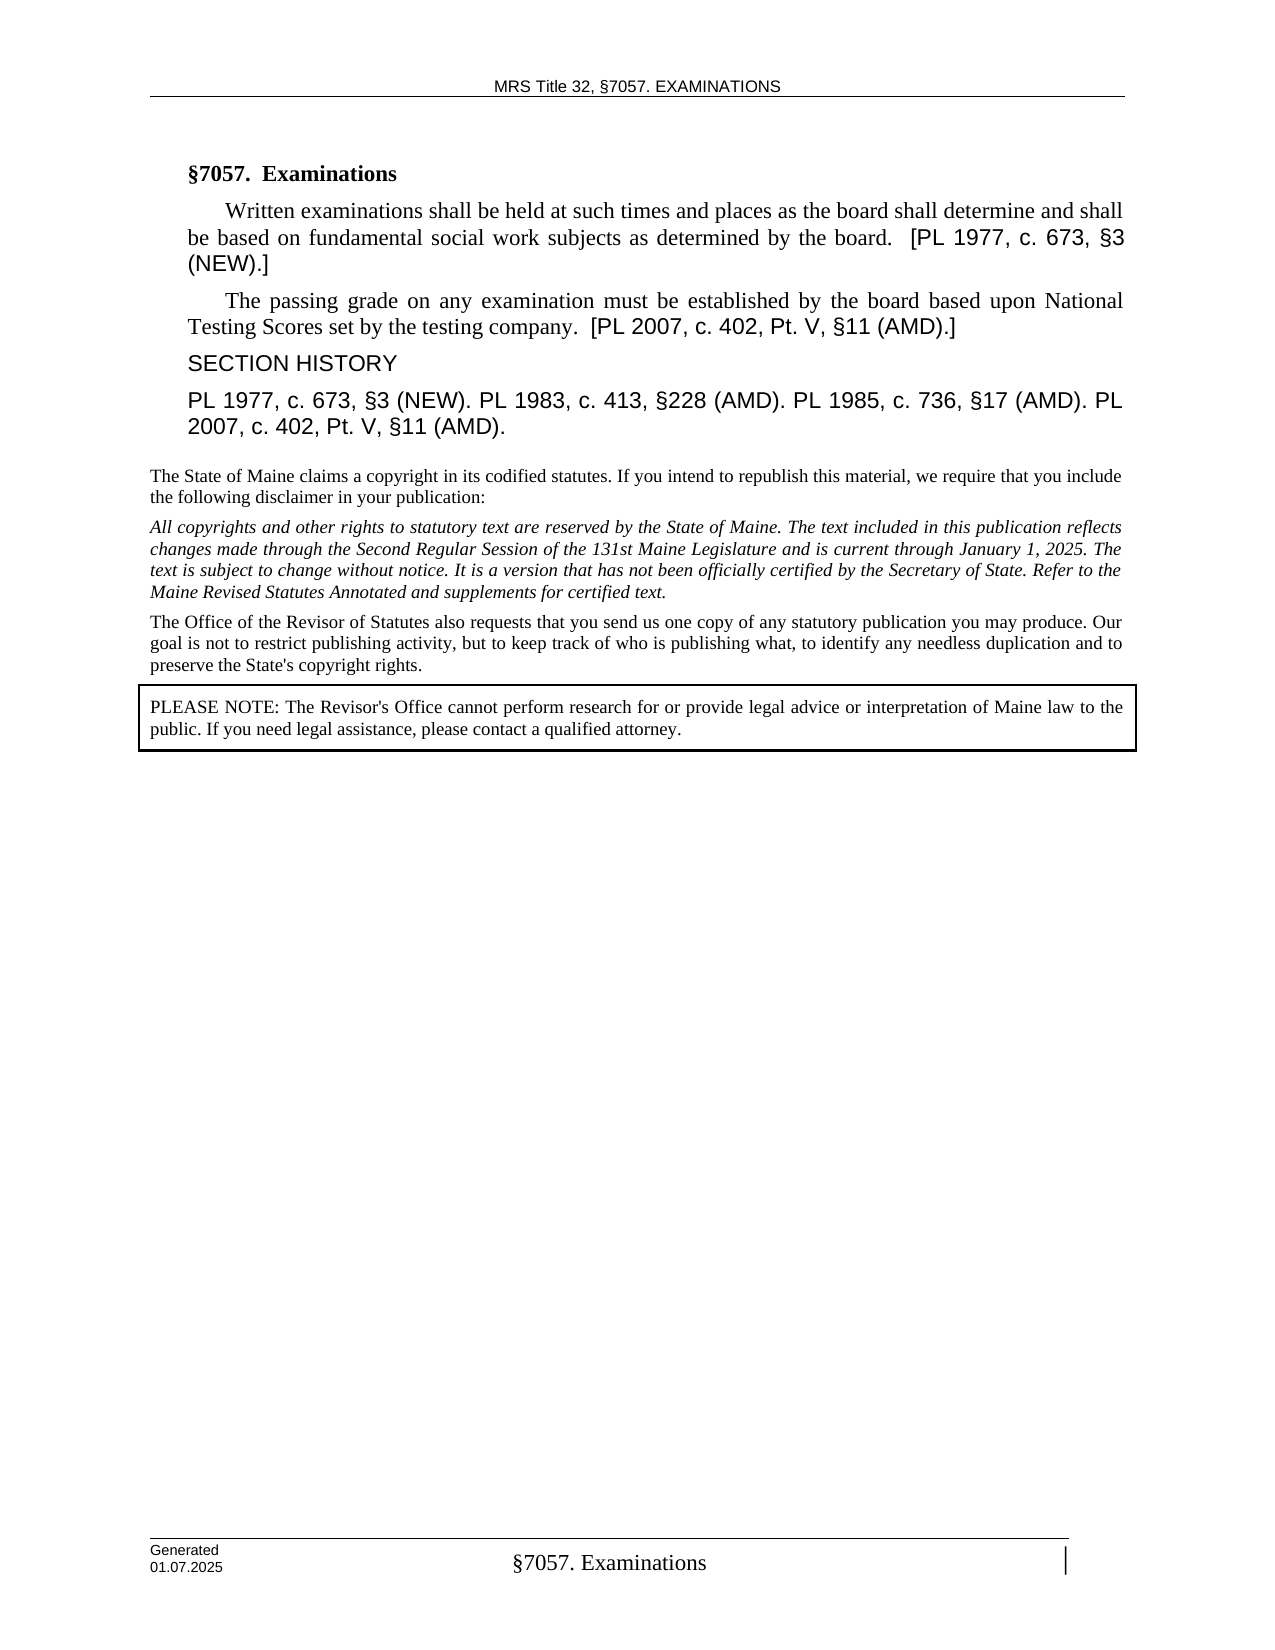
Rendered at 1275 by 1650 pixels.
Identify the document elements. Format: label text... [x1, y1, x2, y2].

text The passing grade on any examination must be established by the board based upon National Testing Scores set by the testing company. [PL 2007, c. 402, Pt. V, §11 (AMD).] [187, 287, 1125, 339]
text SECTION HISTORY [187, 350, 1125, 376]
text Written examinations shall be held at such times and places as the board shall determine and shall be based on fundamental social work subjects as determined by the board. [PL 1977, c. 673, §3 (NEW).] [187, 197, 1125, 276]
text The Office of the Revisor of Statutes also requests that you send us one copy of any statutory publication you may produce. Our goal is not to restrict publishing activity, but to keep track of who is publishing what, to identify any needless duplication and to preserve the State's copyright rights. [150, 611, 1125, 675]
text PLEASE NOTE: The Revisor's Office cannot perform research for or provide legal advice or interpretation of Maine law to the public. If you need legal assistance, please contact a qualified attorney. [140, 686, 1135, 749]
text All copyrights and other rights to statutory text are reserved by the State of Maine. The text included in this publication reflects changes made through the Second Regular Session of the 131st Maine Legislature and is current through January 1, 2025 . The text is subject to change without notice. It is a version that has not been officially certified by the Secretary of State. Refer to the Maine Revised Statutes Annotated and supplements for certified text. [150, 516, 1125, 602]
text The State of Maine claims a copyright in its codified statutes. If you intend to republish this material, we require that you include the following disclaimer in your publication: [150, 464, 1125, 508]
text PL 1977, c. 673, §3 (NEW). PL 1983, c. 413, §228 (AMD). PL 1985, c. 736, §17 (AMD). PL 2007, c. 402, Pt. V, §11 (AMD). [187, 387, 1125, 439]
text §7057. Examinations [187, 160, 1125, 187]
